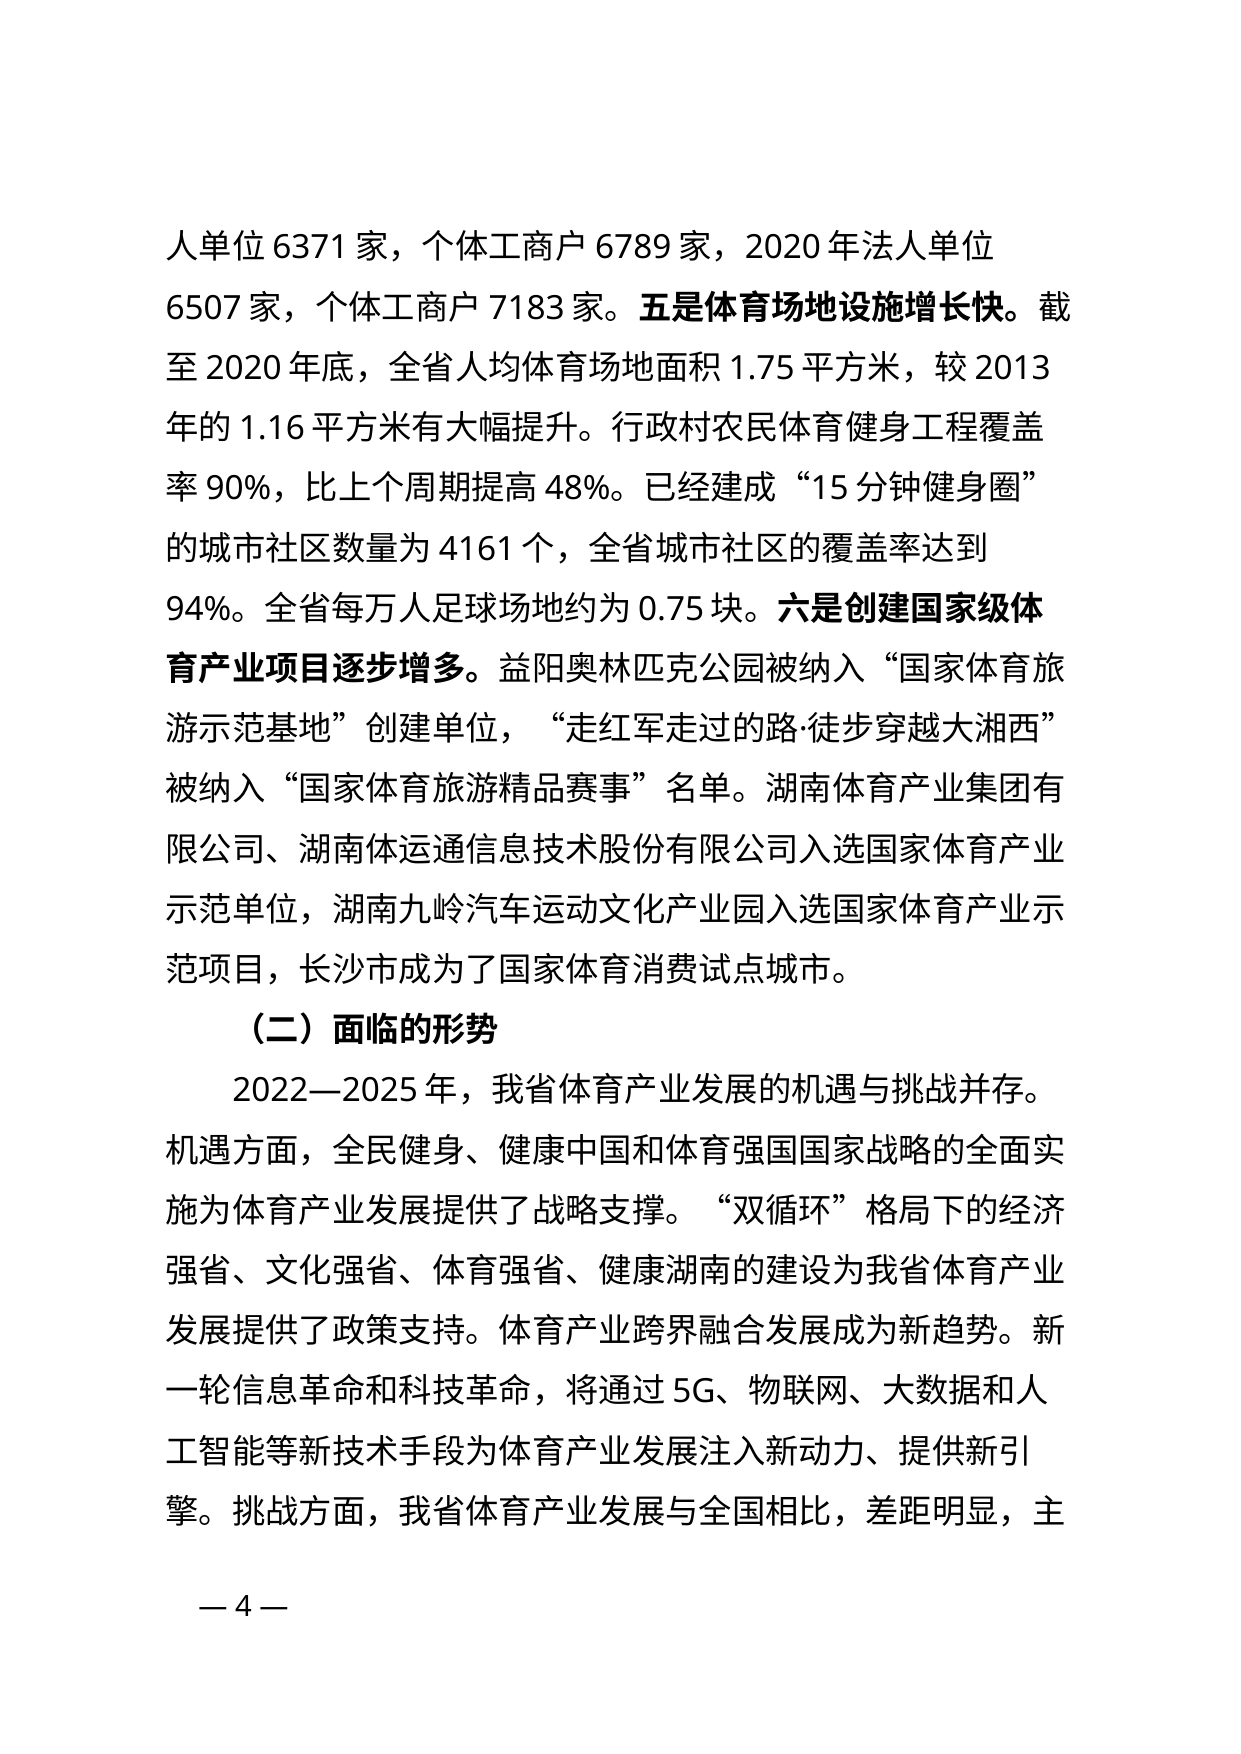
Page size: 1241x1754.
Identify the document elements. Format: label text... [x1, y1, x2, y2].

text （二）面临的形势 [165, 997, 1075, 1057]
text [165, 214, 1075, 997]
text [165, 1057, 1075, 1539]
